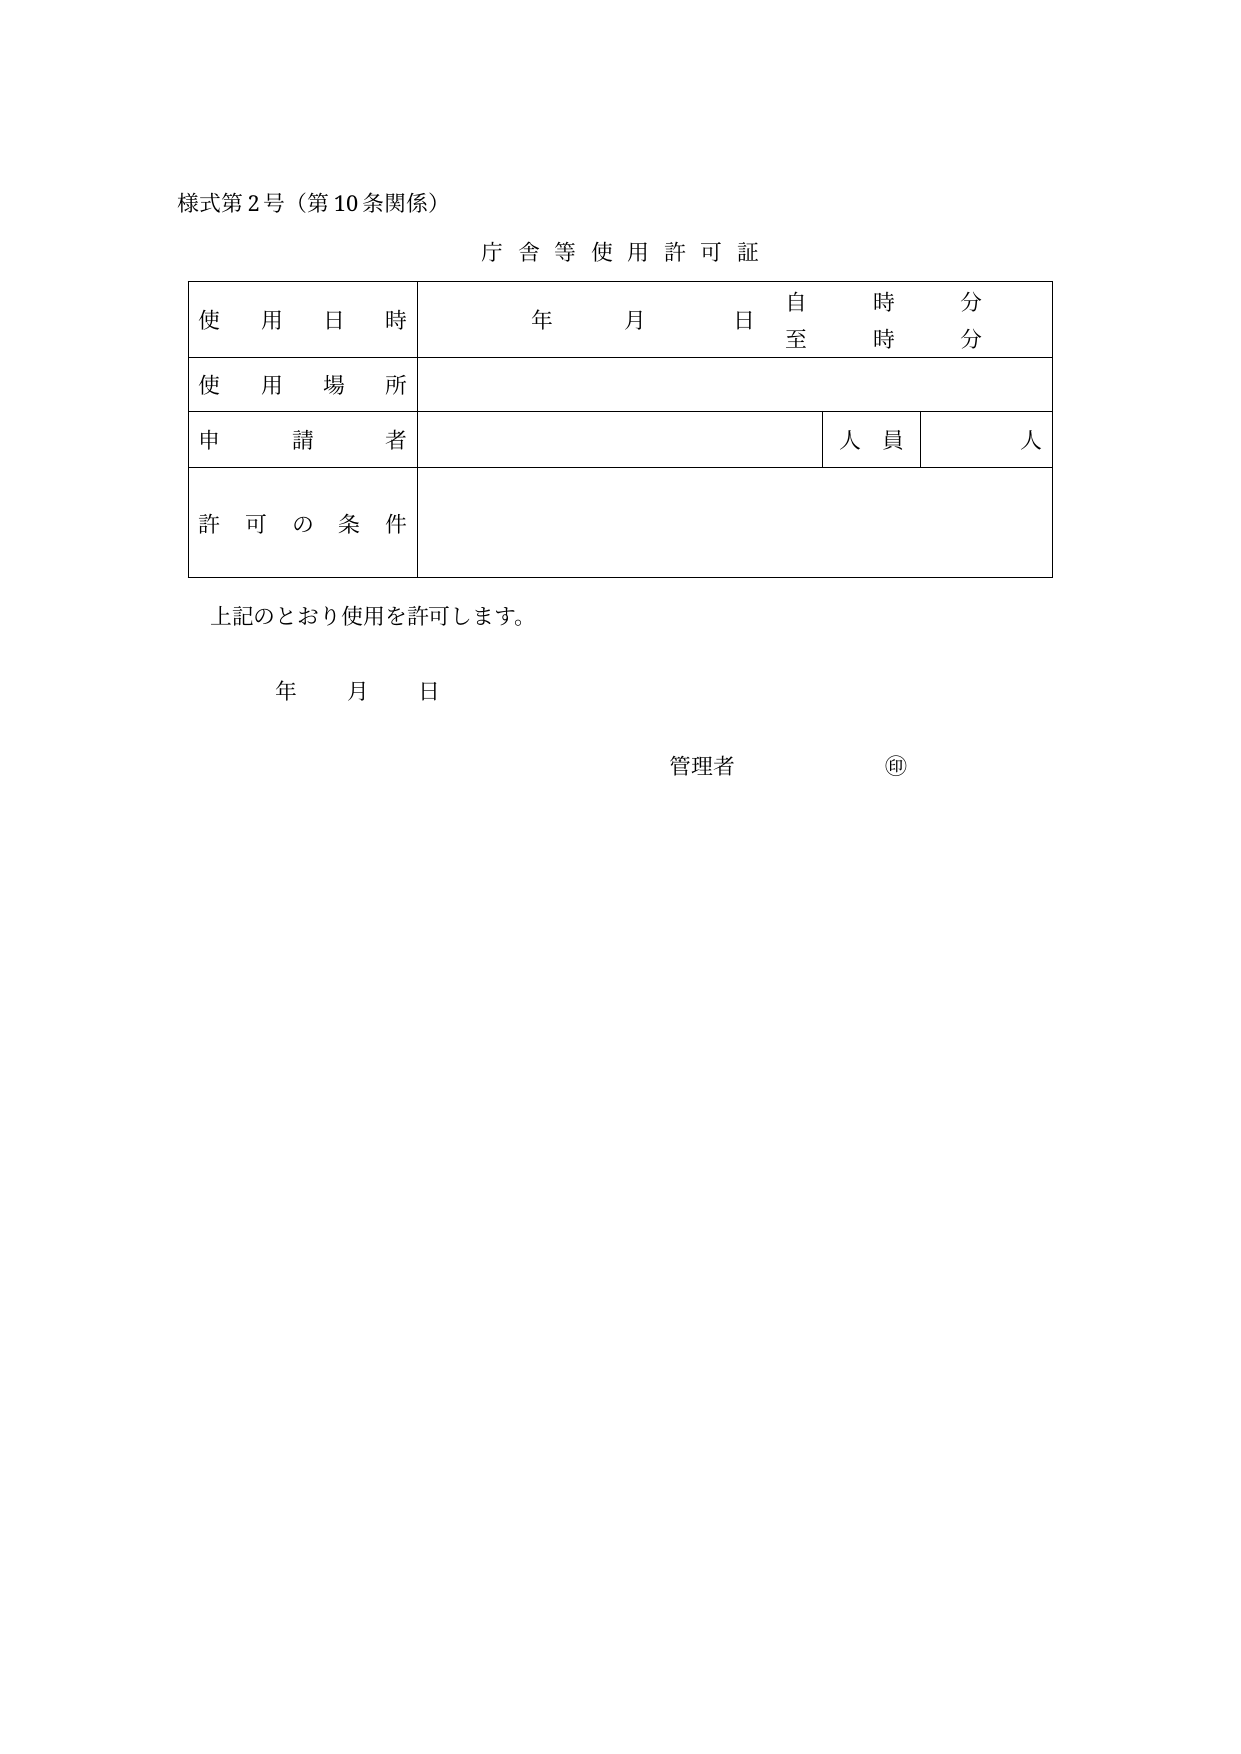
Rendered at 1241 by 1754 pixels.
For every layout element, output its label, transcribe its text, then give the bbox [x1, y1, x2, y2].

table_header 年 月 日 [418, 282, 779, 357]
table_cell [418, 358, 1052, 411]
text 庁舎等使用許可証 [177, 232, 1063, 269]
table_cell [418, 468, 1052, 577]
text 上記のとおり使用を許可します。 [188, 597, 1063, 634]
table_header 使用日時 [189, 282, 417, 357]
text 管理者 ㊞ [188, 747, 1063, 784]
table_cell 人 員 [823, 412, 920, 467]
table_cell 使用場所 [189, 358, 417, 411]
table_cell 許可の条件 [189, 468, 417, 577]
text 様式第2号（第10条関係） [177, 183, 1063, 221]
table_cell 申請者 [189, 412, 417, 467]
text 年 月 日 [188, 672, 1063, 709]
table_cell 人 [921, 412, 1052, 467]
table_header 自 時 分 至 時 分 [779, 282, 1052, 357]
table_cell [418, 412, 822, 467]
